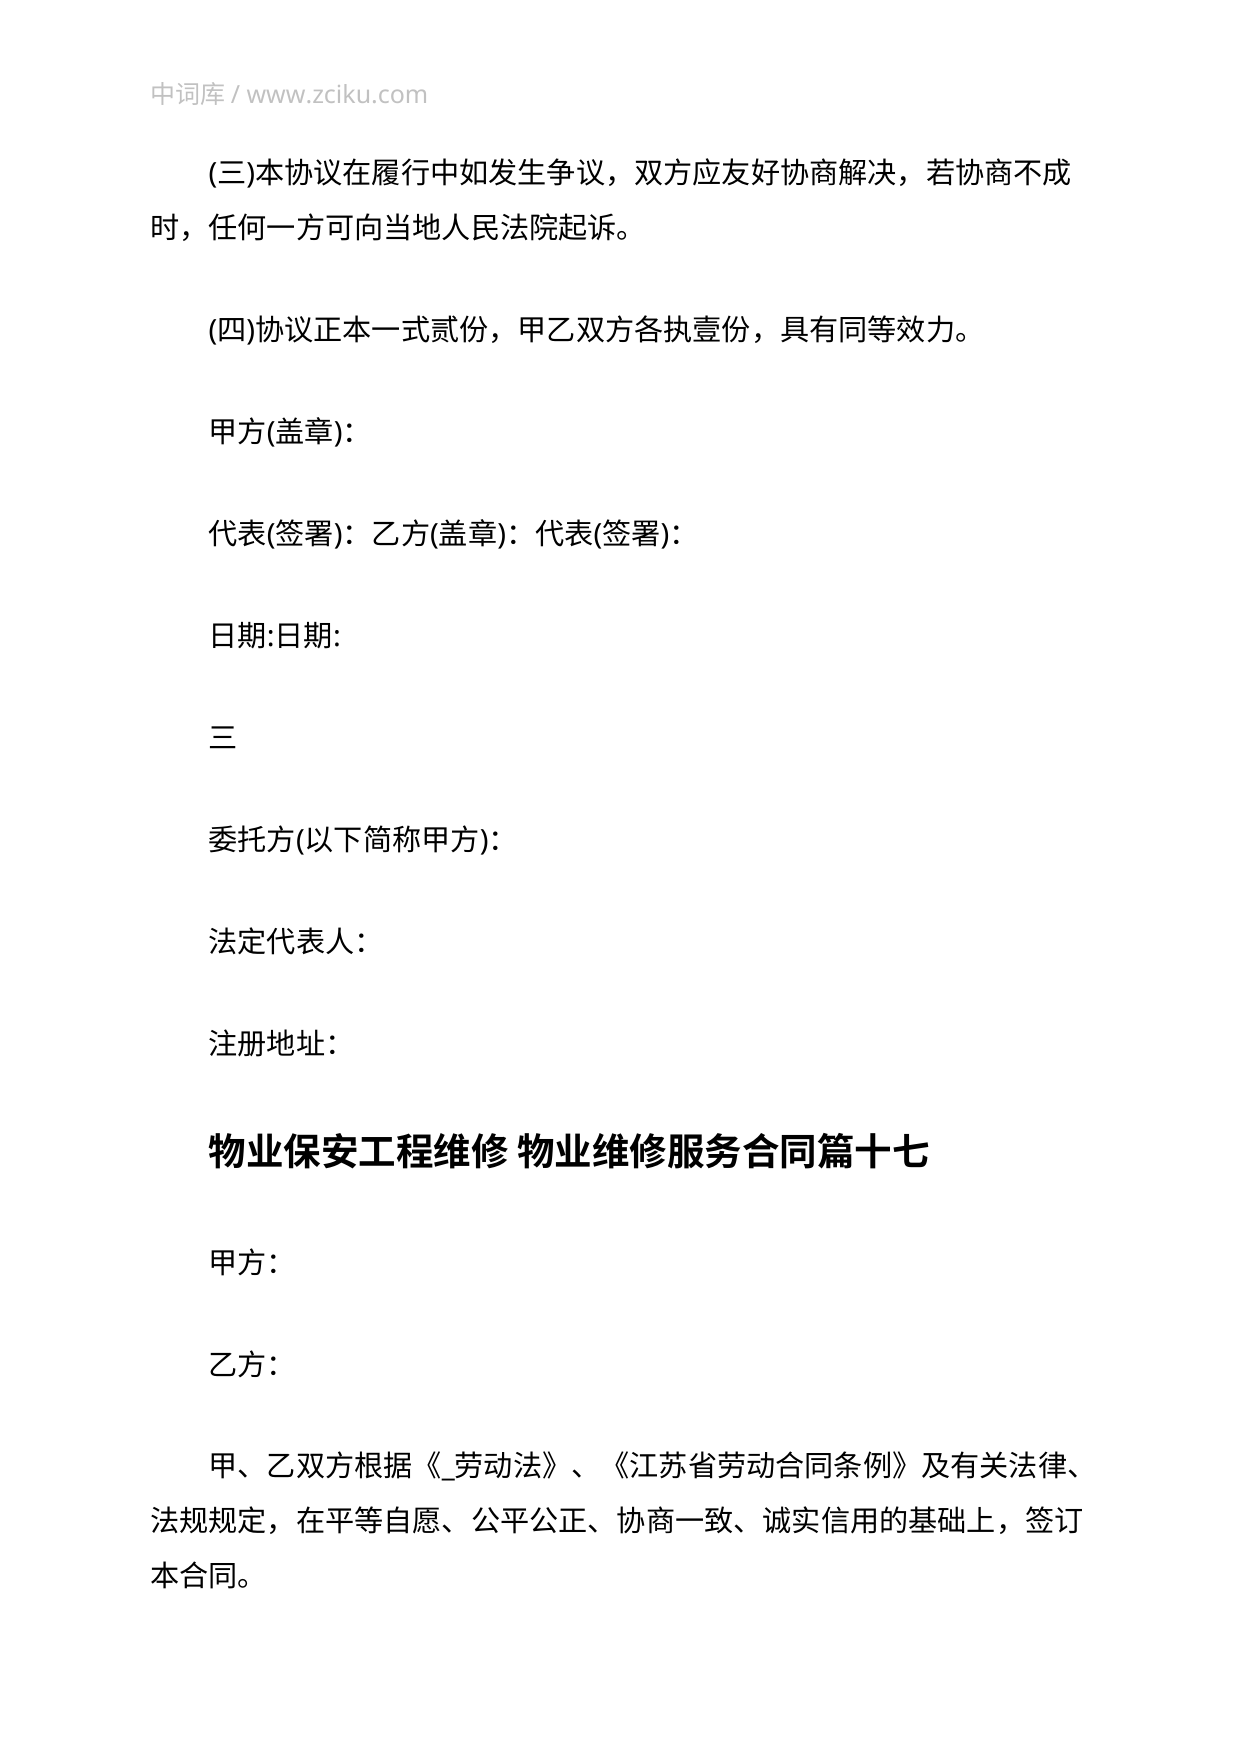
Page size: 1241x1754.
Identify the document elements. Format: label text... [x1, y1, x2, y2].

text 物业保安工程维修 物业维修服务合同篇十七 [150, 1122, 1090, 1176]
text 日期:日期: [150, 613, 1090, 655]
text 甲方： [150, 1239, 1090, 1282]
text (四)协议正本一式贰份，甲乙双方各执壹份，具有同等效力。 [150, 307, 1090, 349]
text 甲方(盖章)： [150, 409, 1090, 451]
text 注册地址： [150, 1020, 1090, 1062]
text 乙方： [150, 1341, 1090, 1383]
text (三)本协议在履行中如发生争议，双方应友好协商解决，若协商不成时，任何一方可向当地人民法院起诉。 [150, 150, 1090, 247]
text 甲、乙双方根据《_劳动法》、《江苏省劳动合同条例》及有关法律、法规规定，在平等自愿、公平公正、协商一致、诚实信用的基础上，签订本合同。 [150, 1443, 1090, 1595]
text 委托方(以下简称甲方)： [150, 816, 1090, 859]
text 代表(签署)：乙方(盖章)：代表(签署)： [150, 511, 1090, 553]
text 三 [150, 715, 1090, 757]
text 法定代表人： [150, 918, 1090, 961]
